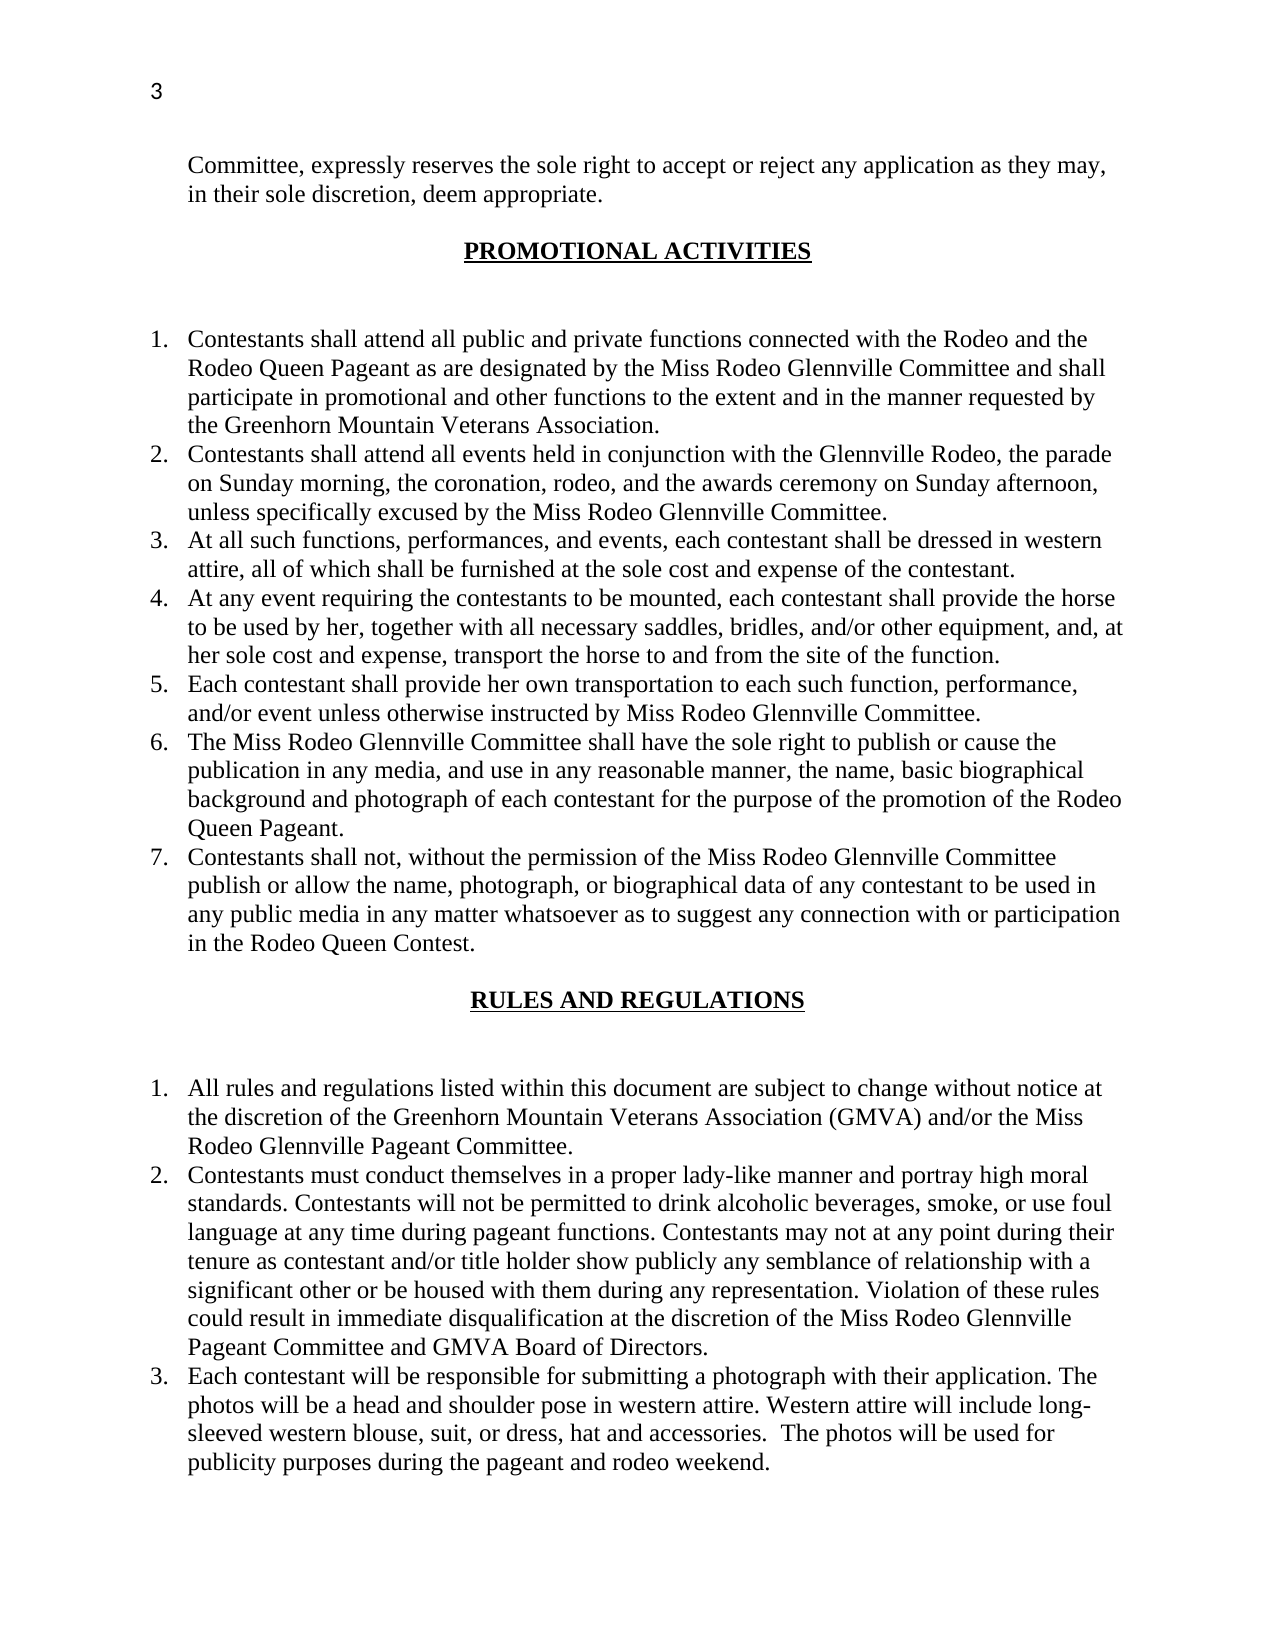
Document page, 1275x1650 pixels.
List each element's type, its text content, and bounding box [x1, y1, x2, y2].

list Contestants must conduct themselves in a proper lady-like manner and portray high moral standards. Contestants will not be permitted to drink alcoholic beverages, smoke, or use foul language at any time during pageant functions. Contestants may not at any point during their tenure as contestant and/or title holder show publicly any semblance of relationship with a significant other or be housed with them during any representation. Violation of these rules could result in immediate disqualification at the discretion of the Miss Rodeo Glennville Pageant Committee and GMVA Board of Directors. [150, 1160, 1125, 1361]
list At any event requiring the contestants to be mounted, each contestant shall provide the horse to be used by her, together with all necessary saddles, bridles, and/or other equipment, and, at her sole cost and expense, transport the horse to and from the site of the function. [150, 583, 1125, 669]
list The Miss Rodeo Glennville Committee shall have the sole right to publish or cause the publication in any media, and use in any reasonable manner, the name, basic biographical background and photograph of each contestant for the purpose of the promotion of the Rodeo Queen Pageant. [150, 727, 1125, 842]
list Contestants shall attend all events held in conjunction with the Glennville Rodeo, the parade on Sunday morning, the coronation, rodeo, and the awards ceremony on Sunday afternoon, unless specifically excused by the Miss Rodeo Glennville Committee. [150, 439, 1125, 526]
text PROMOTIONAL ACTIVITIES [150, 236, 1125, 265]
list Contestants shall attend all public and private functions connected with the Rodeo and the Rodeo Queen Pageant as are designated by the Miss Rodeo Glennville Committee and shall participate in promotional and other functions to the extent and in the manner requested by the Greenhorn Mountain Veterans Association. [150, 324, 1125, 439]
list At all such functions, performances, and events, each contestant shall be dressed in western attire, all of which shall be furnished at the sole cost and expense of the contestant. [150, 526, 1125, 583]
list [150, 150, 1125, 207]
text RULES AND REGULATIONS [150, 986, 1125, 1014]
list All rules and regulations listed within this document are subject to change without notice at the discretion of the Greenhorn Mountain Veterans Association (GMVA) and/or the Miss Rodeo Glennville Pageant Committee. [150, 1073, 1125, 1160]
list Each contestant will be responsible for submitting a photograph with their application. The photos will be a head and shoulder pose in western attire. Western attire will include long-sleeved western blouse, suit, or dress, hat and accessories. The photos will be used for publicity purposes during the pageant and rodeo weekend. [150, 1361, 1125, 1476]
list Each contestant shall provide her own transportation to each such function, performance, and/or event unless otherwise instructed by Miss Rodeo Glennville Committee. [150, 669, 1125, 727]
list Contestants shall not, without the permission of the Miss Rodeo Glennville Committee publish or allow the name, photograph, or biographical data of any contestant to be used in any public media in any matter whatsoever as to suggest any connection with or participation in the Rodeo Queen Contest. [150, 842, 1125, 957]
